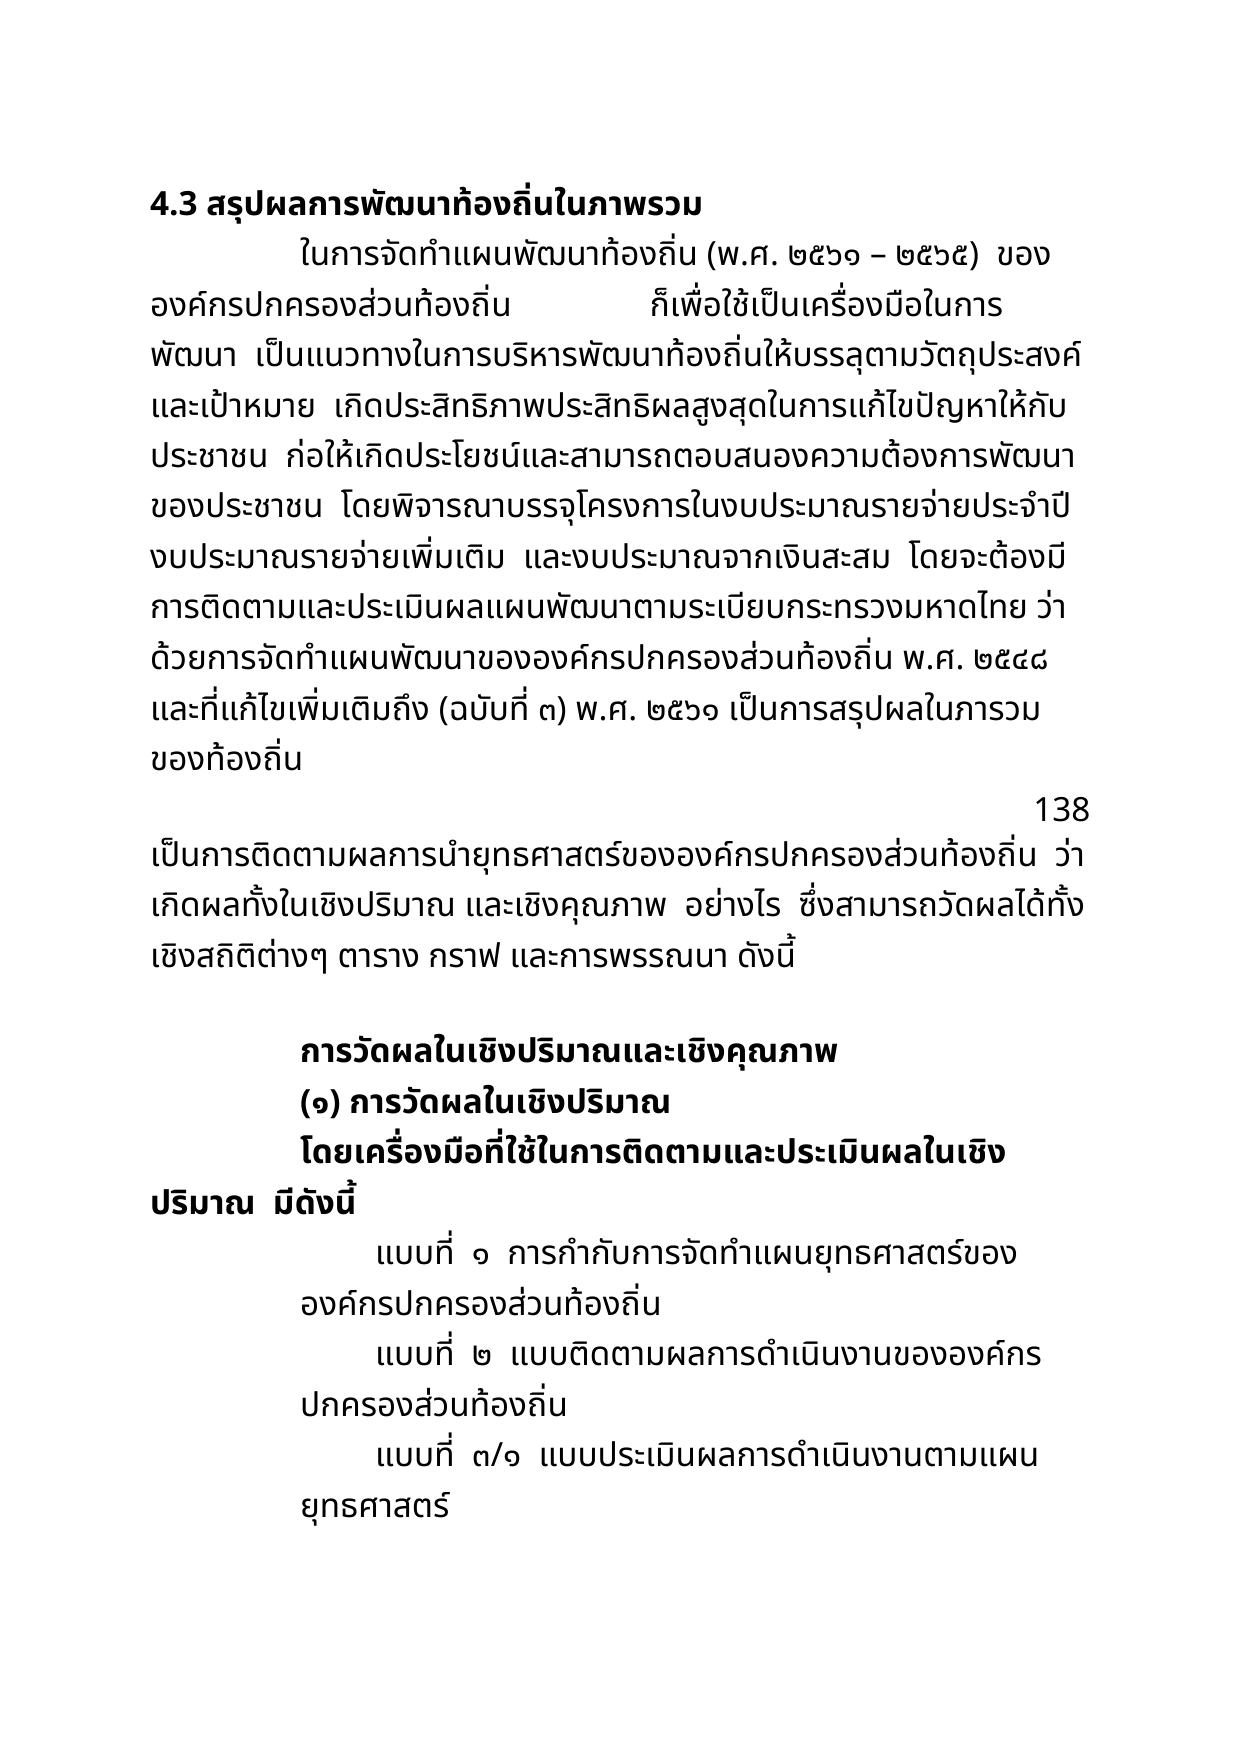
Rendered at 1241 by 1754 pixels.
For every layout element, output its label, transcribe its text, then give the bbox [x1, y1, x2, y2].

text 138 [150, 785, 1090, 831]
text แบบที่ ๑ การกำกับการจัดทำแผนยุทธศาสตร์ขององค์กรปกครองส่วนท้องถิ่น [300, 1229, 1090, 1330]
text (๑) การวัดผลในเชิงปริมาณ [150, 1078, 1090, 1128]
text การวัดผลในเชิงปริมาณและเชิงคุณภาพ [225, 1027, 1090, 1078]
text โดยเครื่องมือที่ใช้ในการติดตามและประเมินผลในเชิงปริมาณ มีดังนี้ [150, 1128, 1090, 1229]
text แบบที่ ๒ แบบติดตามผลการดำเนินงานขององค์กรปกครองส่วนท้องถิ่น [300, 1330, 1090, 1431]
text เป็นการติดตามผลการนำยุทธศาสตร์ขององค์กรปกครองส่วนท้องถิ่น ว่าเกิดผลทั้งในเชิงปริมาณ และเชิงคุณภาพ อย่างไร ซึ่งสามารถวัดผลได้ทั้งเชิงสถิติต่างๆ ตาราง กราฟ และการพรรณนา ดังนี้ [150, 831, 1090, 982]
text ในการจัดทำแผนพัฒนาท้องถิ่น (พ.ศ. ๒๕๖๑ – ๒๕๖๕) ขององค์กรปกครองส่วนท้องถิ่น ก็เพื่อใช้เป็นเครื่องมือในการพัฒนา เป็นแนวทางในการบริหารพัฒนาท้องถิ่นให้บรรลุตามวัตถุประสงค์และเป้าหมาย เกิดประสิทธิภาพประสิทธิผลสูงสุดในการแก้ไขปัญหาให้กับประชาชน ก่อให้เกิดประโยชน์และสามารถตอบสนองความต้องการพัฒนาของประชาชน โดยพิจารณาบรรจุโครงการในงบประมาณรายจ่ายประจำปี งบประมาณรายจ่ายเพิ่มเติม และงบประมาณจากเงินสะสม โดยจะต้องมีการติดตามและประเมินผลแผนพัฒนาตามระเบียบกระทรวงมหาดไทย ว่าด้วยการจัดทำแผนพัฒนาขององค์กรปกครองส่วนท้องถิ่น พ.ศ. ๒๕๔๘ และที่แก้ไขเพิ่มเติมถึง (ฉบับที่ ๓) พ.ศ. ๒๕๖๑ เป็นการสรุปผลในภารวมของท้องถิ่น [150, 230, 1090, 785]
text แบบที่ ๓/๑ แบบประเมินผลการดำเนินงานตามแผนยุทธศาสตร์ [300, 1431, 1090, 1532]
text 4.3 สรุปผลการพัฒนาท้องถิ่นในภาพรวม [150, 179, 1090, 230]
